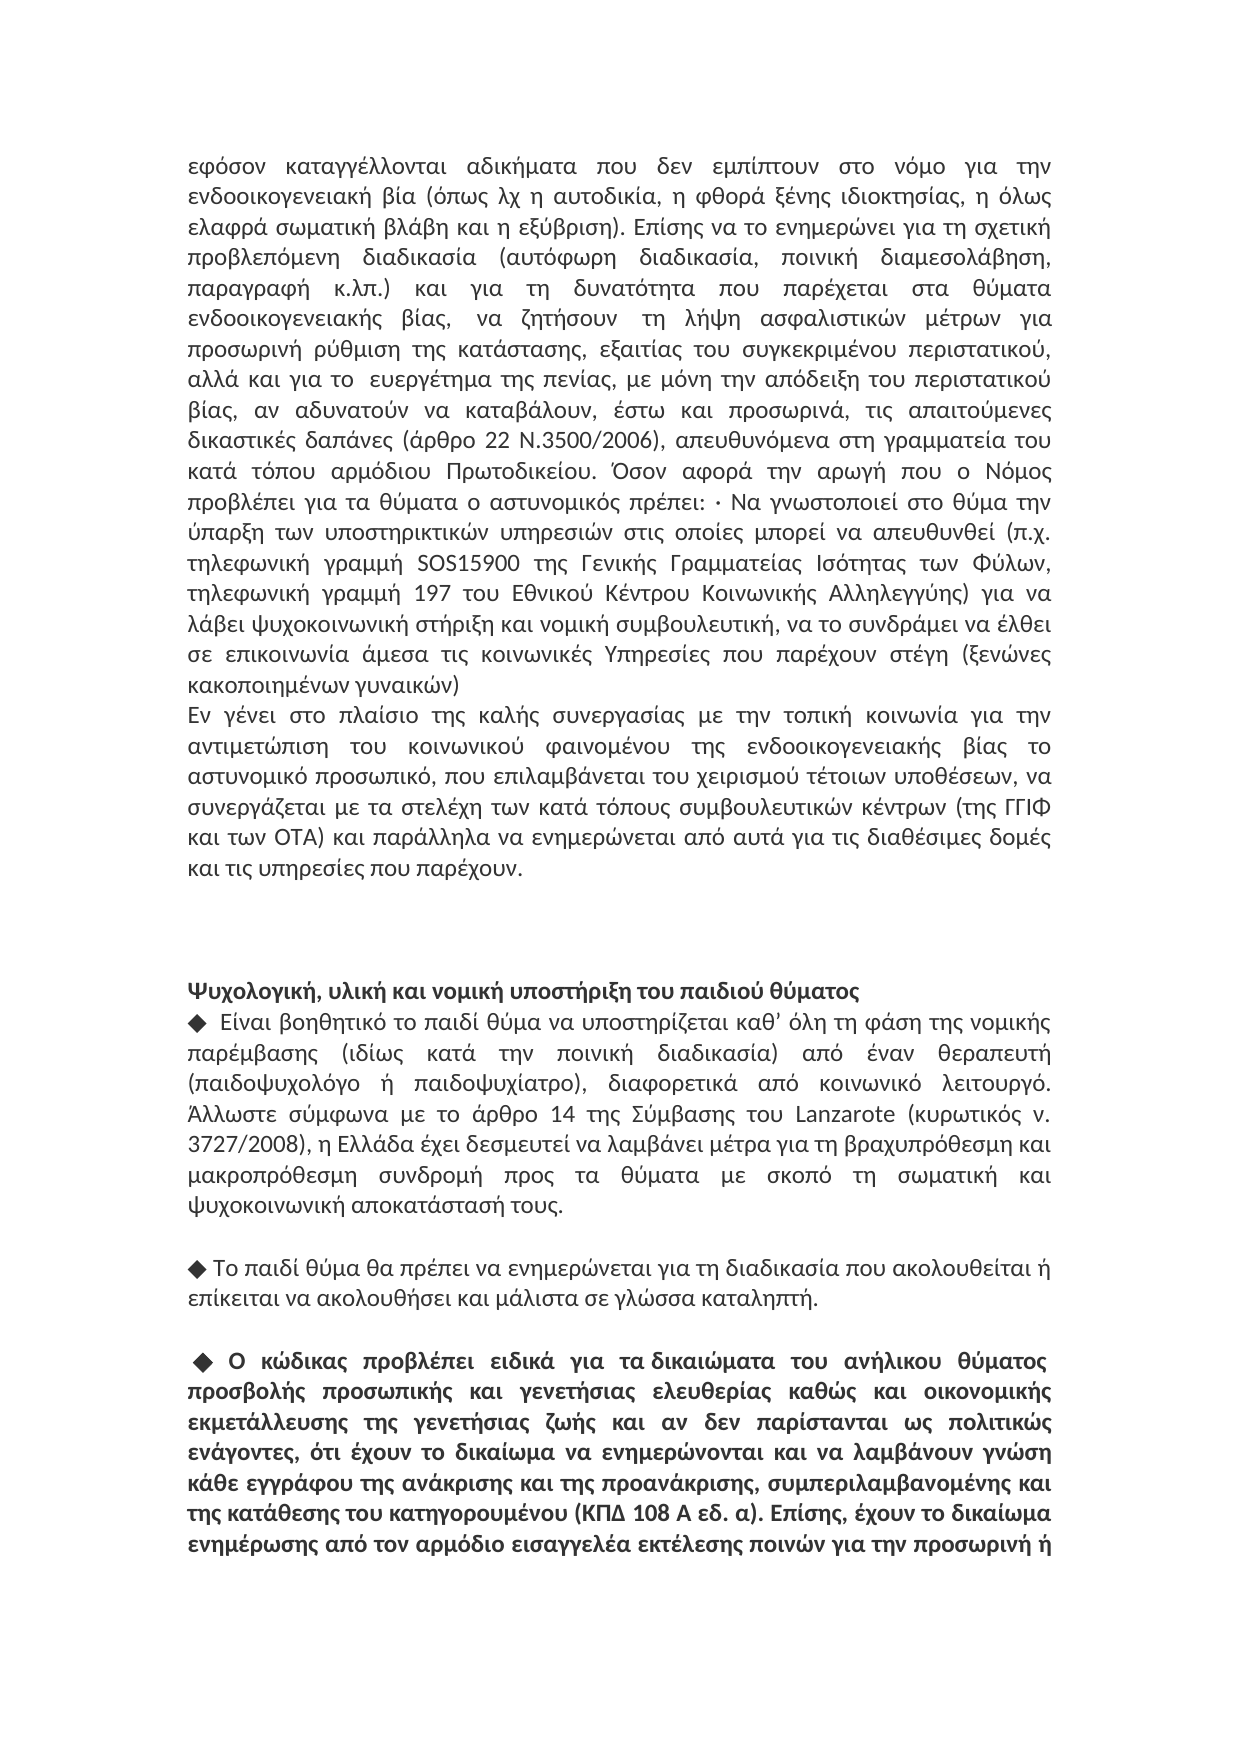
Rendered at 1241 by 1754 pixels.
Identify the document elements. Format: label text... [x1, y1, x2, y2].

text Ψυχολογική, υλική και νομική υποστήριξη του παιδιού θύματος [187, 976, 1053, 1006]
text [187, 150, 1053, 699]
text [187, 1344, 1053, 1558]
text Εν γένει στο πλαίσιο της καλής συνεργασίας με την τοπική κοινωνία για την αντιμετώπιση του κοινωνικού φαινομένου της ενδοοικογενειακής βίας το αστυνομικό προσωπικό, που επιλαμβάνεται του χειρισμού τέτοιων υποθέσεων, να συνεργάζεται με τα στελέχη των κατά τόπους συμβουλευτικών κέντρων (της ΓΓΙΦ και των ΟΤΑ) και παράλληλα να ενημερώνεται από αυτά για τις διαθέσιμες δομές και τις υπηρεσίες που παρέχουν. [187, 699, 1053, 882]
text ◆ Το παιδί θύμα θα πρέπει να ενημερώνεται για τη διαδικασία που ακολουθείται ή επίκειται να ακολουθήσει και μάλιστα σε γλώσσα καταληπτή. [187, 1251, 1053, 1313]
text ◆ Είναι βοηθητικό το παιδί θύμα να υποστηρίζεται καθ’ όλη τη φάση της νομικής παρέμβασης (ιδίως κατά την ποινική διαδικασία) από έναν θεραπευτή (παιδοψυχολόγο ή παιδοψυχίατρο), διαφορετικά από κοινωνικό λειτουργό. Άλλωστε σύμφωνα με το άρθρο 14 της Σύμβασης του Lanzarote (κυρωτικός ν. 3727/2008), η Ελλάδα έχει δεσμευτεί να λαμβάνει μέτρα για τη βραχυπρόθεσμη και μακροπρόθεσμη συνδρομή προς τα θύματα με σκοπό τη σωματική και ψυχοκοινωνική αποκατάστασή τους. [187, 1006, 1053, 1220]
